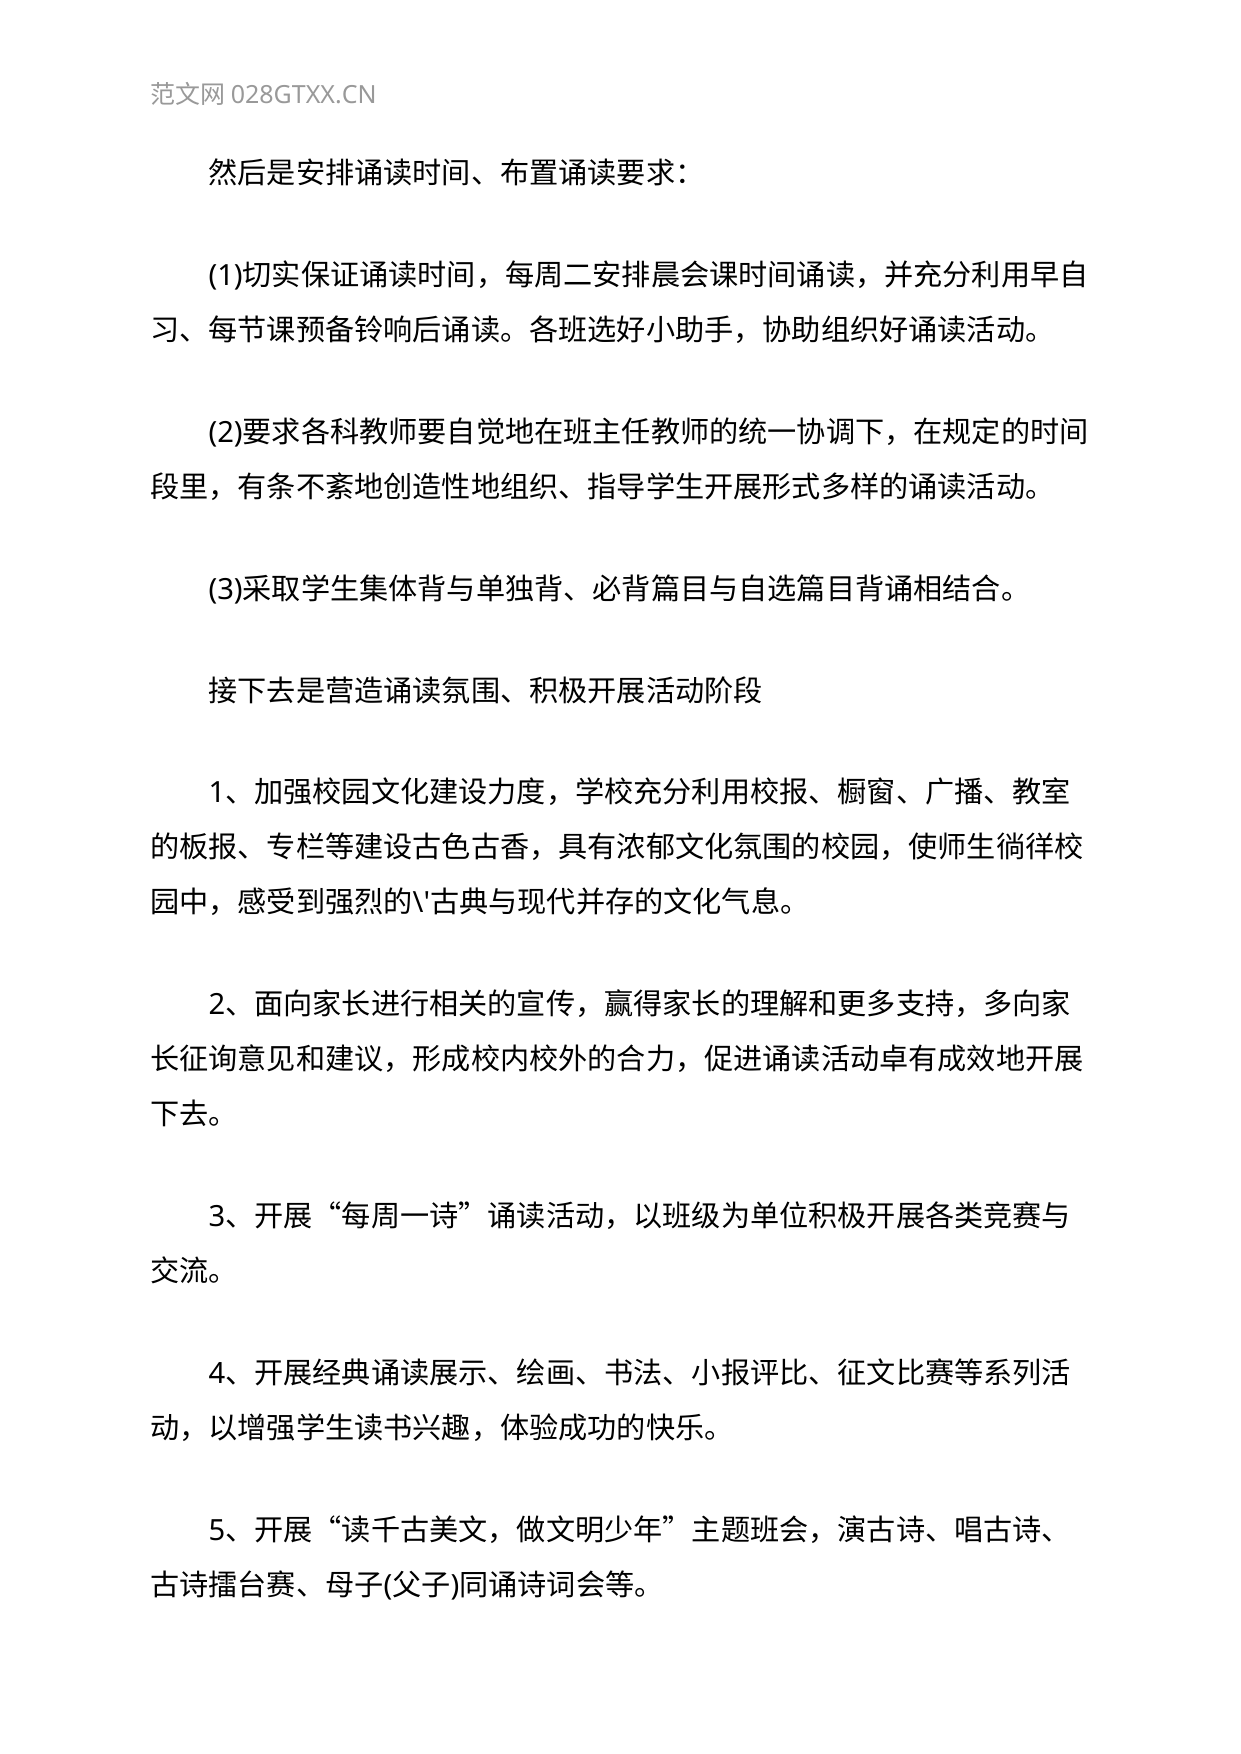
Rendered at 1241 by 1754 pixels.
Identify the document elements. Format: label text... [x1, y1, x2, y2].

text 接下去是营造诵读氛围、积极开展活动阶段 [150, 667, 1090, 709]
text 3、开展“每周一诗”诵读活动，以班级为单位积极开展各类竞赛与交流。 [150, 1193, 1090, 1290]
text (2)要求各科教师要自觉地在班主任教师的统一协调下，在规定的时间段里，有条不紊地创造性地组织、指导学生开展形式多样的诵读活动。 [150, 408, 1090, 506]
text 然后是安排诵读时间、布置诵读要求： [150, 150, 1090, 192]
text 2、面向家长进行相关的宣传，赢得家长的理解和更多支持，多向家长征询意见和建议，形成校内校外的合力，促进诵读活动卓有成效地开展下去。 [150, 981, 1090, 1133]
text 5、开展“读千古美文，做文明少年”主题班会，演古诗、唱古诗、古诗擂台赛、母子(父子)同诵诗词会等。 [150, 1506, 1090, 1603]
text 1、加强校园文化建设力度，学校充分利用校报、橱窗、广播、教室的板报、专栏等建设古色古香，具有浓郁文化氛围的校园，使师生徜徉校园中，感受到强烈的\'古典与现代并存的文化气息。 [150, 769, 1090, 921]
text (3)采取学生集体背与单独背、必背篇目与自选篇目背诵相结合。 [150, 565, 1090, 608]
text 4、开展经典诵读展示、绘画、书法、小报评比、征文比赛等系列活动，以增强学生读书兴趣，体验成功的快乐。 [150, 1349, 1090, 1447]
text (1)切实保证诵读时间，每周二安排晨会课时间诵读，并充分利用早自习、每节课预备铃响后诵读。各班选好小助手，协助组织好诵读活动。 [150, 252, 1090, 349]
